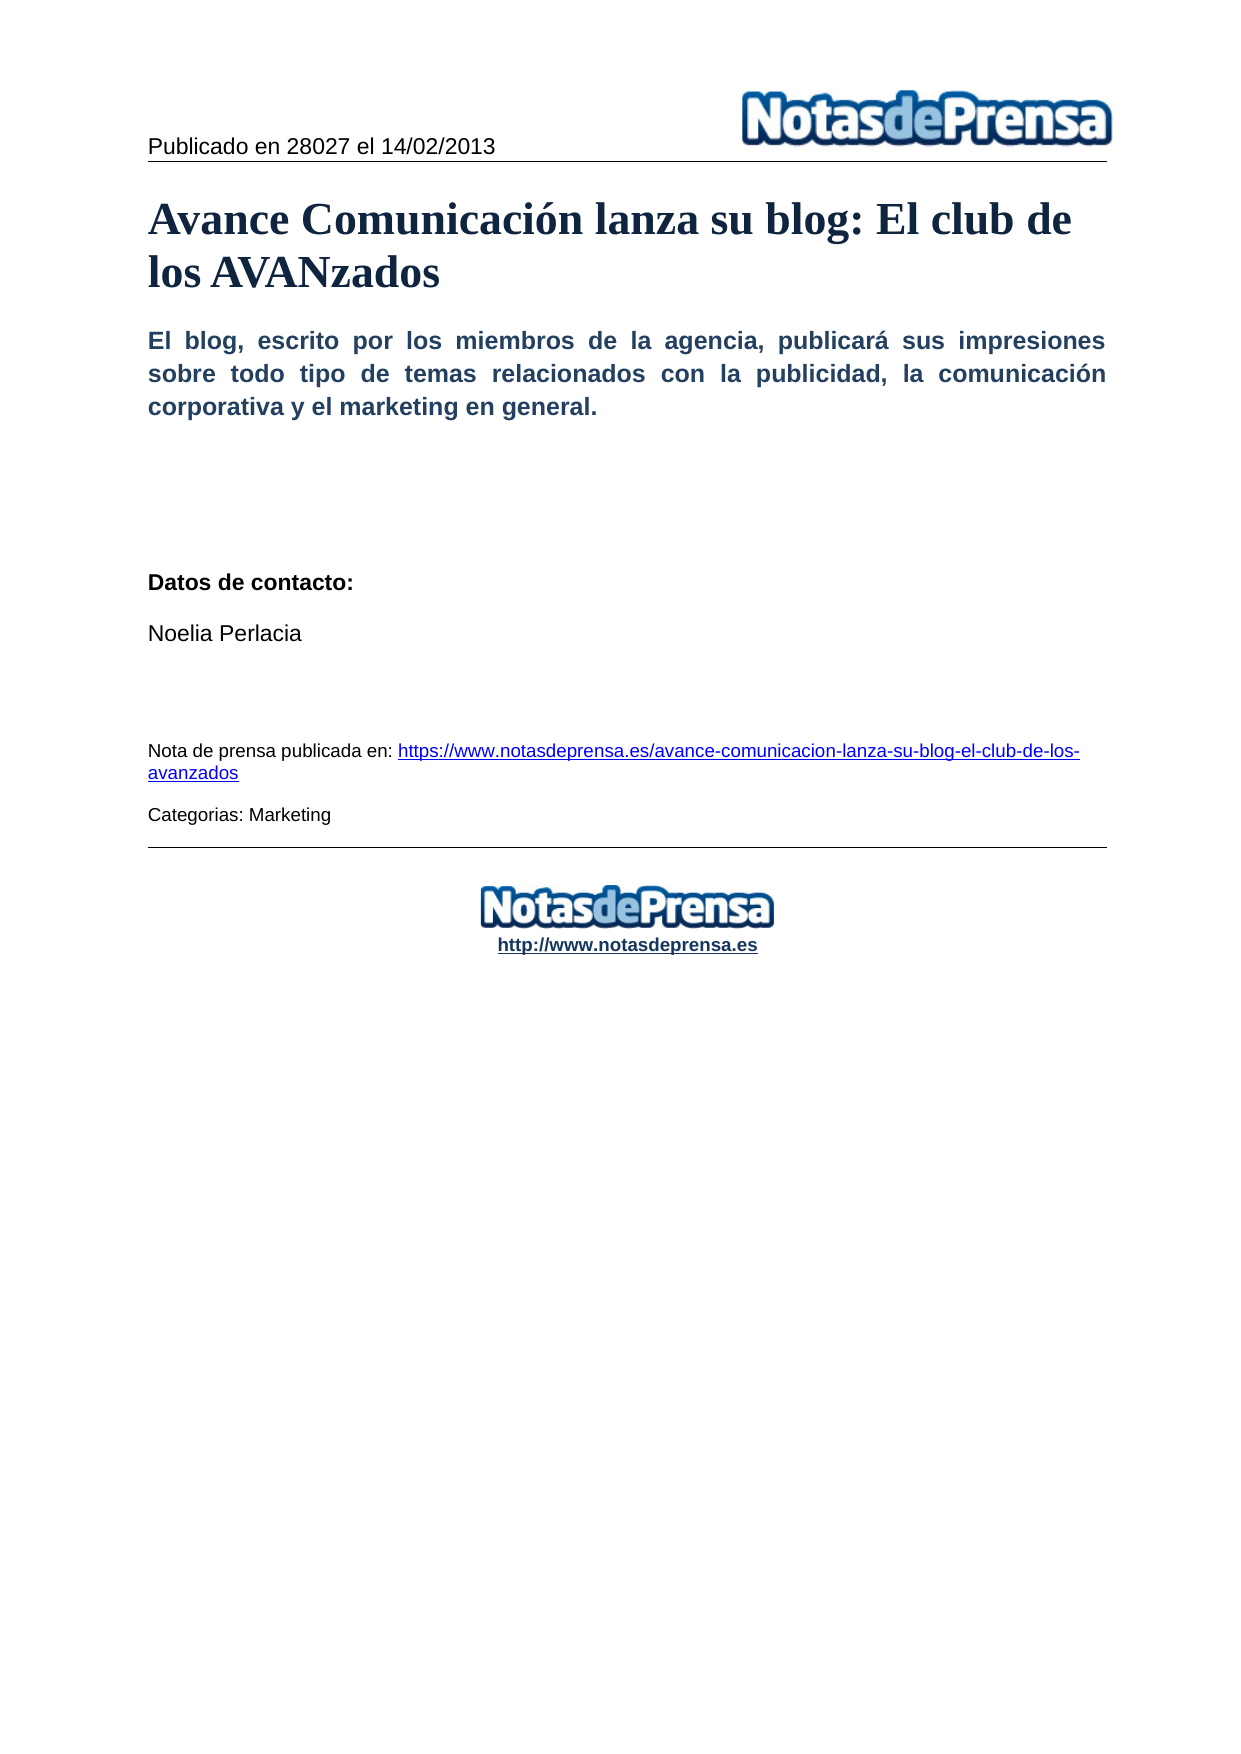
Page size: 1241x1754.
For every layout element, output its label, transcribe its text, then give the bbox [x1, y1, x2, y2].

subtitle El blog, escrito por los miembros de la agencia, publicará sus impresiones sobre todo tipo de temas relacionados con la publicidad, la comunicación corporativa y el marketing en general. [148, 326, 1107, 421]
picture [742, 90, 1113, 148]
text Categorias: Marketing [148, 804, 1107, 826]
picture [480, 884, 775, 930]
text Datos de contacto: [148, 568, 1107, 595]
text http://www.notasdeprensa.es [148, 934, 1107, 955]
text Nota de prensa publicada en: https://www.notasdeprensa.es/avance-comunicacion-lanza-su-blog-el-club-de-los-avanzados [148, 740, 1107, 783]
subtitle Avance Comunicación lanza su blog: El club de los AVANzados [148, 192, 1107, 297]
text Noelia Perlacia [148, 619, 1063, 646]
text Publicado en 28027 el 14/02/2013 [148, 133, 1107, 161]
